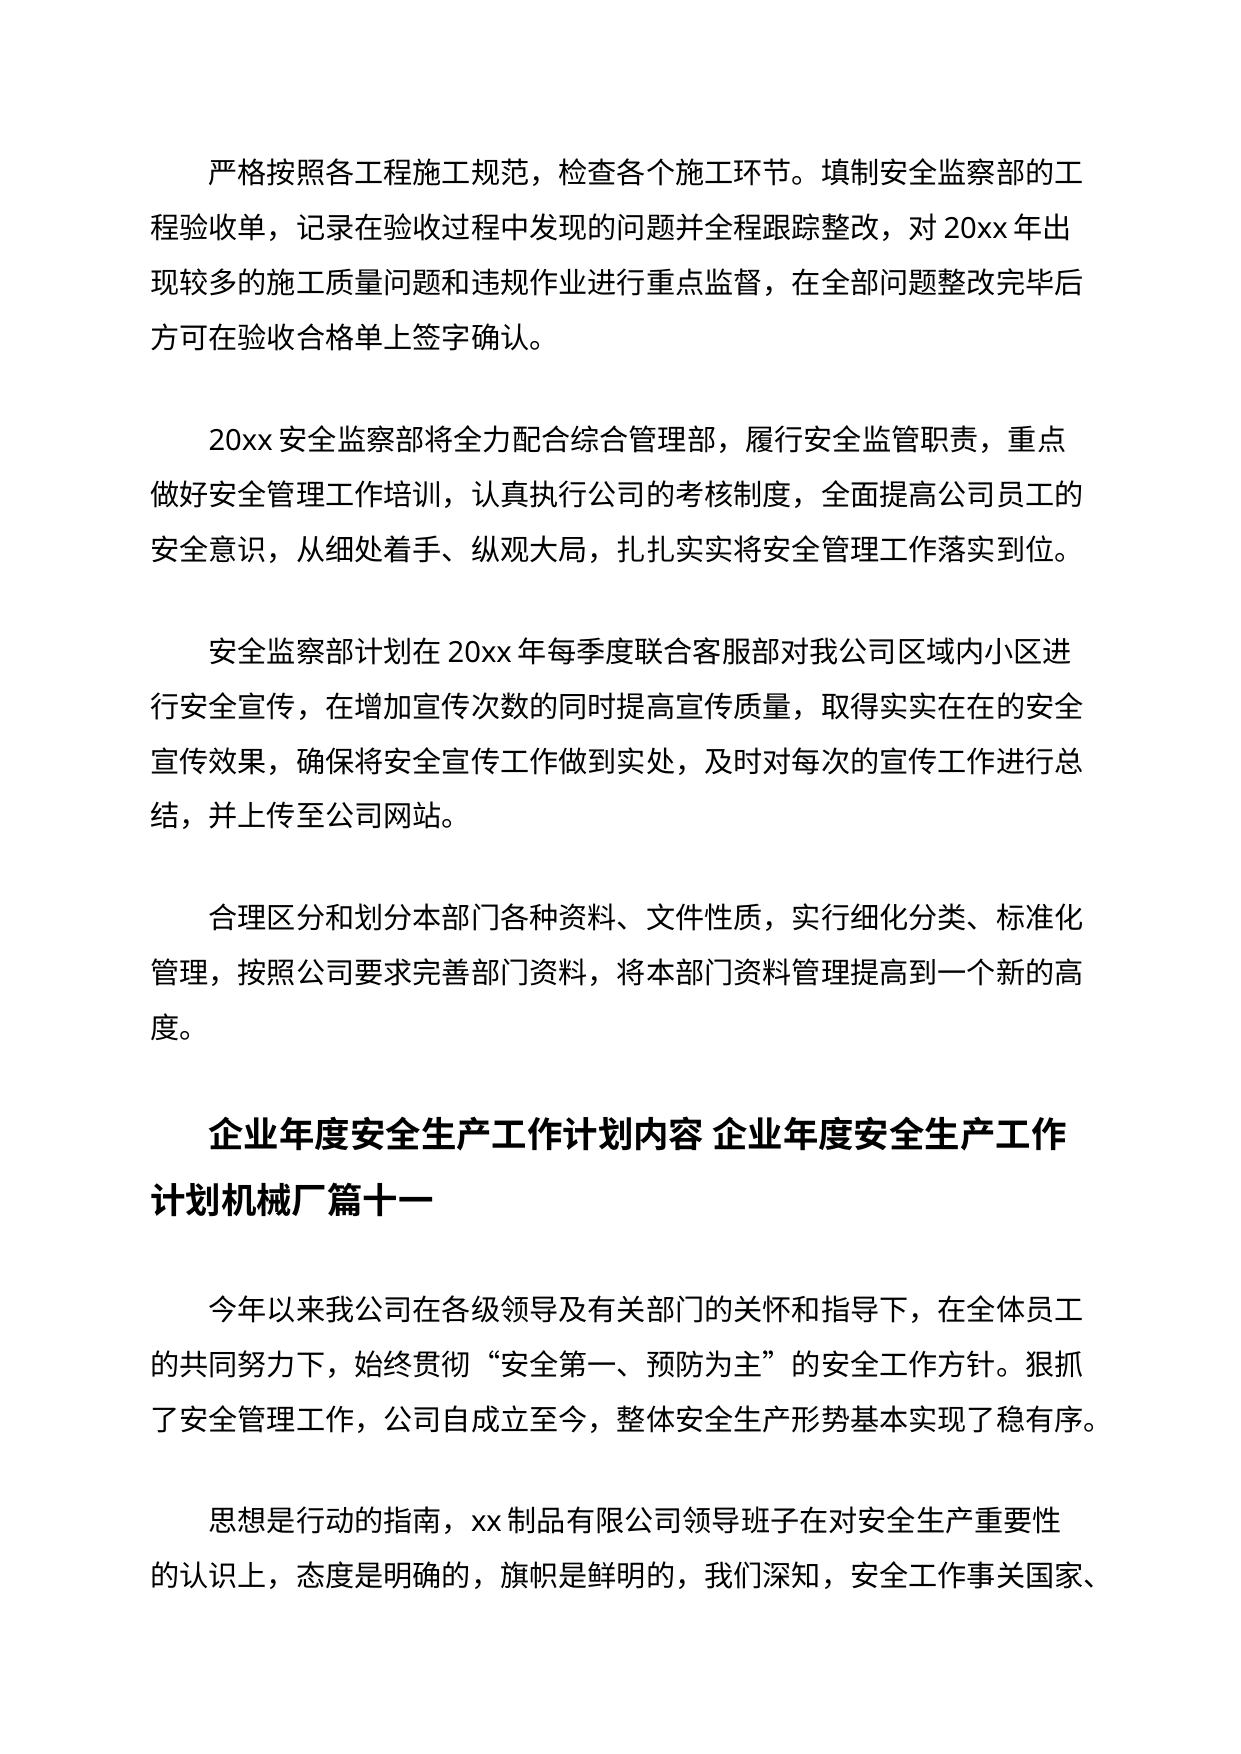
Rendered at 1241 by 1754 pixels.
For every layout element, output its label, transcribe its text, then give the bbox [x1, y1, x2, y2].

text 严格按照各工程施工规范，检查各个施工环节。填制安全监察部的工程验收单，记录在验收过程中发现的问题并全程跟踪整改，对20xx年出现较多的施工质量问题和违规作业进行重点监督，在全部问题整改完毕后方可在验收合格单上签字确认。 [150, 150, 1090, 357]
text 企业年度安全生产工作计划内容 企业年度安全生产工作计划机械厂篇十一 [150, 1106, 1090, 1224]
text 20xx安全监察部将全力配合综合管理部，履行安全监管职责，重点做好安全管理工作培训，认真执行公司的考核制度，全面提高公司员工的安全意识，从细处着手、纵观大局，扎扎实实将安全管理工作落实到位。 [150, 417, 1090, 569]
text 安全监察部计划在20xx年每季度联合客服部对我公司区域内小区进行安全宣传，在增加宣传次数的同时提高宣传质量，取得实实在在的安全宣传效果，确保将安全宣传工作做到实处，及时对每次的宣传工作进行总结，并上传至公司网站。 [150, 628, 1090, 835]
text 今年以来我公司在各级领导及有关部门的关怀和指导下，在全体员工的共同努力下，始终贯彻“安全第一、预防为主”的安全工作方针。狠抓了安全管理工作，公司自成立至今，整体安全生产形势基本实现了稳有序。 [150, 1286, 1090, 1438]
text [150, 1498, 1090, 1595]
text 合理区分和划分本部门各种资料、文件性质，实行细化分类、标准化管理，按照公司要求完善部门资料，将本部门资料管理提高到一个新的高度。 [150, 895, 1090, 1047]
